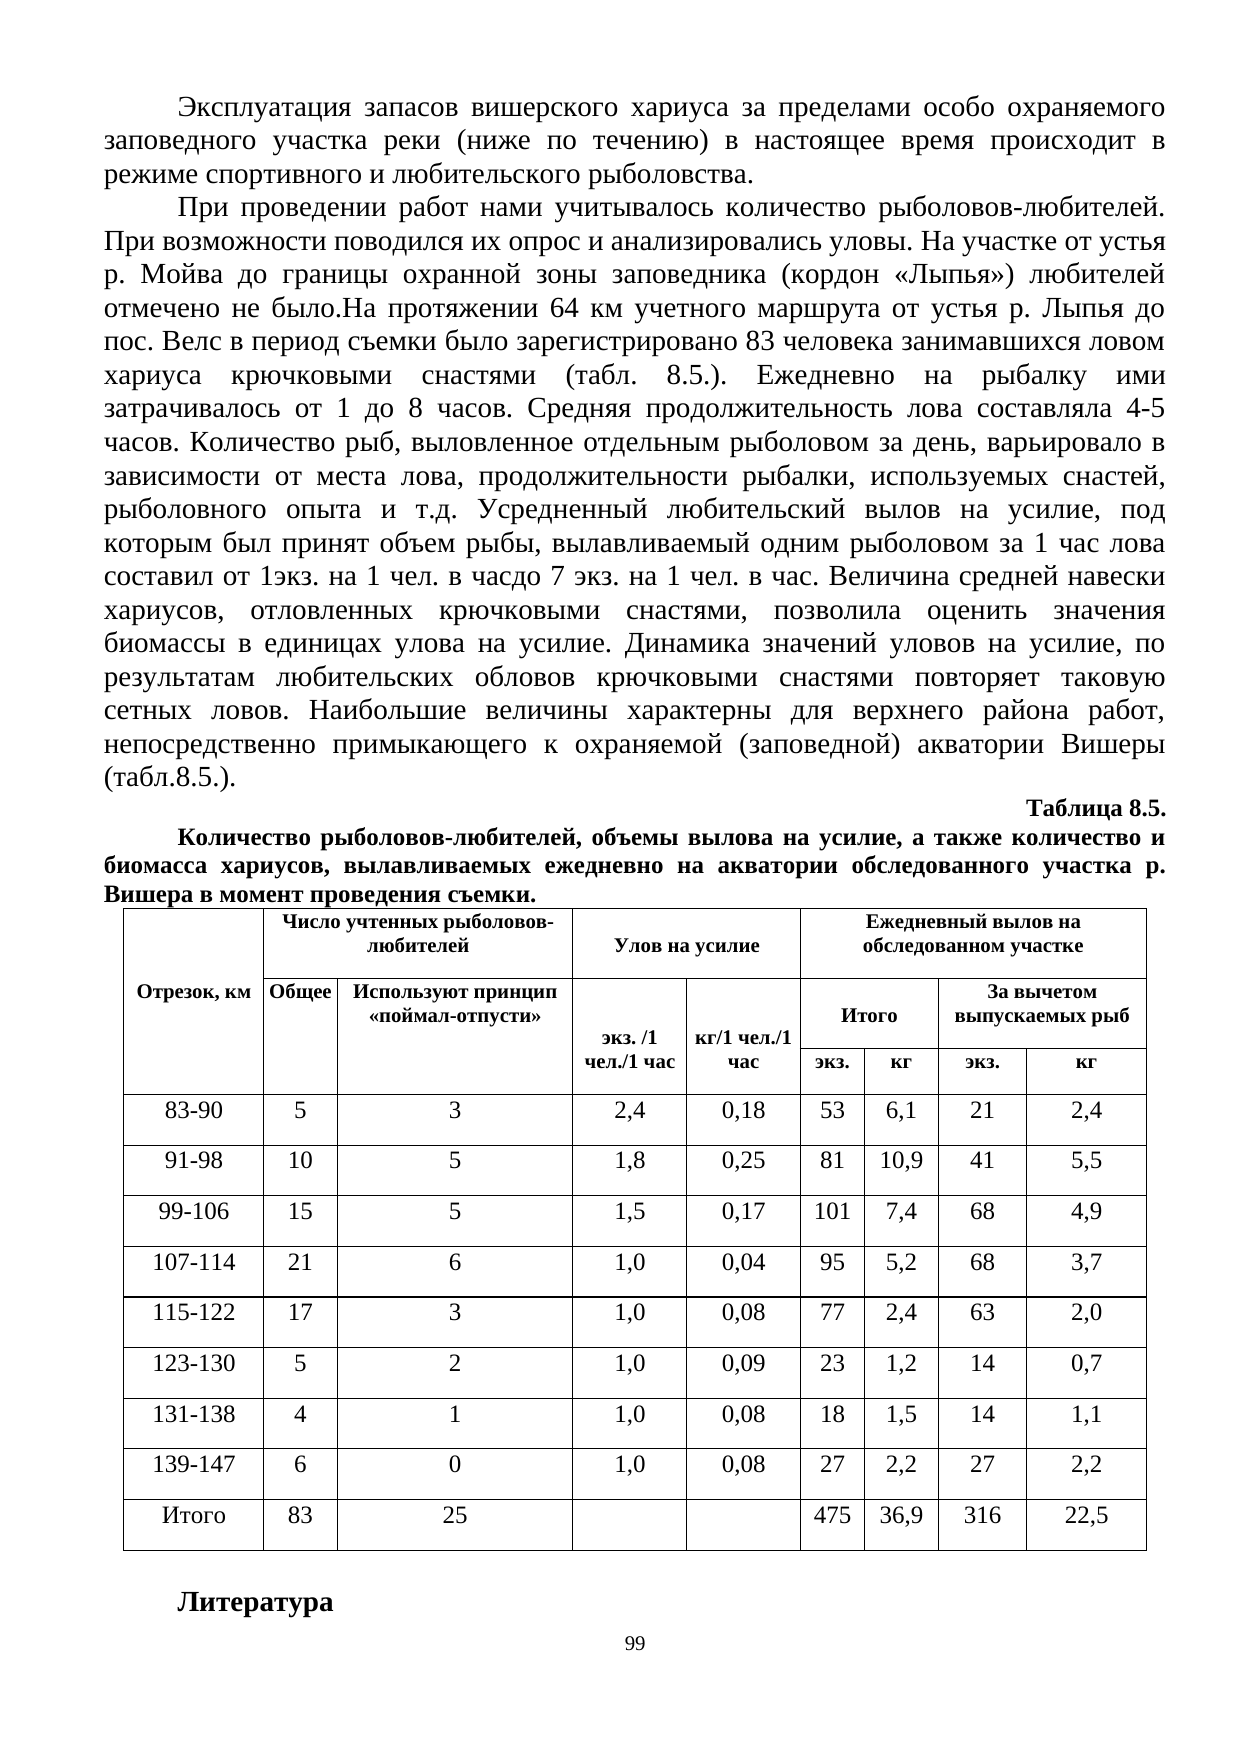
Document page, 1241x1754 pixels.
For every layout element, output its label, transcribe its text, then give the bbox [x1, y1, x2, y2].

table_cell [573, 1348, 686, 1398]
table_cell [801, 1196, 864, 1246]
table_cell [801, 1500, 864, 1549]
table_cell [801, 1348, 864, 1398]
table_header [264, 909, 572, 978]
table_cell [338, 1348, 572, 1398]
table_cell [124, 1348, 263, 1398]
text При проведении работ нами учитывалось количество рыболовов-любителей. При возможности поводился их опрос и анализировались уловы. На участке от устья р. Мойва до границы охранной зоны заповедника (кордон «Лыпья») любителей отмечено не было.На протяжении 64 км учетного маршрута от устья р. Лыпья до пос. Велс в период съемки было зарегистрировано 83 человека занимавшихся ловом хариуса крючковыми снастями (табл. 8.5.). Ежедневно на рыбалку ими затрачивалось от 1 до 8 часов. Средняя продолжительность лова составляла 4-5 часов. Количество рыб, выловленное отдельным рыболовом за день, варьировало в зависимости от места лова, продолжительности рыбалки, используемых снастей, рыболовного опыта и т.д. Усредненный любительский вылов на усилие, под которым был принят объем рыбы, вылавливаемый одним рыболовом за 1 час лова составил от 1экз. на 1 чел. в часдо 7 экз. на 1 чел. в час. Величина средней навески хариусов, отловленных крючковыми снастями, позволила оценить значения биомассы в единицах улова на усилие. Динамика значений уловов на усилие, по результатам любительских обловов крючковыми снастями повторяет таковую сетных ловов. Наибольшие величины характерны для верхнего района работ, непосредственно примыкающего к охраняемой (заповедной) акватории Вишеры (табл.8.5.). [103, 189, 1166, 793]
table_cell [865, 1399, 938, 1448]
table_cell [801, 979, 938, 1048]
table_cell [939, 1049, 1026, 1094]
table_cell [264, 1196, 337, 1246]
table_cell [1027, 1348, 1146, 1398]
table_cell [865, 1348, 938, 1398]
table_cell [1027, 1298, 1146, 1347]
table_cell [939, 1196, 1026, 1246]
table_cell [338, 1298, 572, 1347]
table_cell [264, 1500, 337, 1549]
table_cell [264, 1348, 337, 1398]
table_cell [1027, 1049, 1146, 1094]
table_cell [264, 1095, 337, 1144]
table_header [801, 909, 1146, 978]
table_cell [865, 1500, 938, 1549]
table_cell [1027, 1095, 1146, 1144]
text Количество рыболовов-любителей, объемы вылова на усилие, а также количество и биомасса хариусов, вылавливаемых ежедневно на акватории обследованного участка р. Вишера в момент проведения съемки. [103, 822, 1166, 908]
text Эксплуатация запасов вишерского хариуса за пределами особо охраняемого заповедного участка реки (ниже по течению) в настоящее время происходит в режиме спортивного и любительского рыболовства. [103, 89, 1166, 189]
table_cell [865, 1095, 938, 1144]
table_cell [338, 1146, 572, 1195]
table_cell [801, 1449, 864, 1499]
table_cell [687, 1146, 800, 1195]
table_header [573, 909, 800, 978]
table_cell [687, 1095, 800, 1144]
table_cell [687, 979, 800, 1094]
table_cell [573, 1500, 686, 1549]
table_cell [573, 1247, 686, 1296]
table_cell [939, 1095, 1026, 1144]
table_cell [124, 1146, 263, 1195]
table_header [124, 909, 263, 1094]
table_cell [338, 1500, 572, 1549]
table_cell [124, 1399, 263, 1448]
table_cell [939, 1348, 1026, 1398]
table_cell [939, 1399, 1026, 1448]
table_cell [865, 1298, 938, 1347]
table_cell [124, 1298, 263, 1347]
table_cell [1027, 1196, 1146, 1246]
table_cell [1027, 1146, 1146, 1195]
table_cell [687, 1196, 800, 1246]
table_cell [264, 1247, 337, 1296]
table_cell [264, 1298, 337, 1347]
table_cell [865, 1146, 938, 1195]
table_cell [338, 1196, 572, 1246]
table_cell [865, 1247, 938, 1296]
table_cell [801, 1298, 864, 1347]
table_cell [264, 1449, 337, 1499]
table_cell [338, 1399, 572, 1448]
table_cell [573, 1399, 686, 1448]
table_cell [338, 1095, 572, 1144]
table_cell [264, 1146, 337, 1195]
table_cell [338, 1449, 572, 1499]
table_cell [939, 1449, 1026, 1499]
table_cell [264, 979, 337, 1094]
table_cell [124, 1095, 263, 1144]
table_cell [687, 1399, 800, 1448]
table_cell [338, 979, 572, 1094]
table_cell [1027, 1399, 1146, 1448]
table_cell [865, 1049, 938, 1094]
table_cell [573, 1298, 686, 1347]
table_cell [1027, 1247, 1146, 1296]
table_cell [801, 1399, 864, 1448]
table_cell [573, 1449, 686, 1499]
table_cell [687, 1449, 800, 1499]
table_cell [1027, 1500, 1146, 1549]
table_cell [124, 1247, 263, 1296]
text Литература [103, 1584, 1166, 1618]
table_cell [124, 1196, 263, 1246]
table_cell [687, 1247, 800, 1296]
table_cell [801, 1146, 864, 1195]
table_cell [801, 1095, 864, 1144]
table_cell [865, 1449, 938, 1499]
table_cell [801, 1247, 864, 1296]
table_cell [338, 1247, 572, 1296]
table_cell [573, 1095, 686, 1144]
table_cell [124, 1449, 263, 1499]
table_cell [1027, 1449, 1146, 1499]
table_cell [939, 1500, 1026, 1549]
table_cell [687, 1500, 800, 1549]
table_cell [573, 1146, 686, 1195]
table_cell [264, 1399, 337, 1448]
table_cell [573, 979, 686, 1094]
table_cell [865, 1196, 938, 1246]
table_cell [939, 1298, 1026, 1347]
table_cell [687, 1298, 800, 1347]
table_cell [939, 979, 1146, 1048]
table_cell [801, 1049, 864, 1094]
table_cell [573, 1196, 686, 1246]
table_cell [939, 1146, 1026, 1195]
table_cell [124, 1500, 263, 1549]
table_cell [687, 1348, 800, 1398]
text Таблица 8.5. [103, 793, 1166, 822]
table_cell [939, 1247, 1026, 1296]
